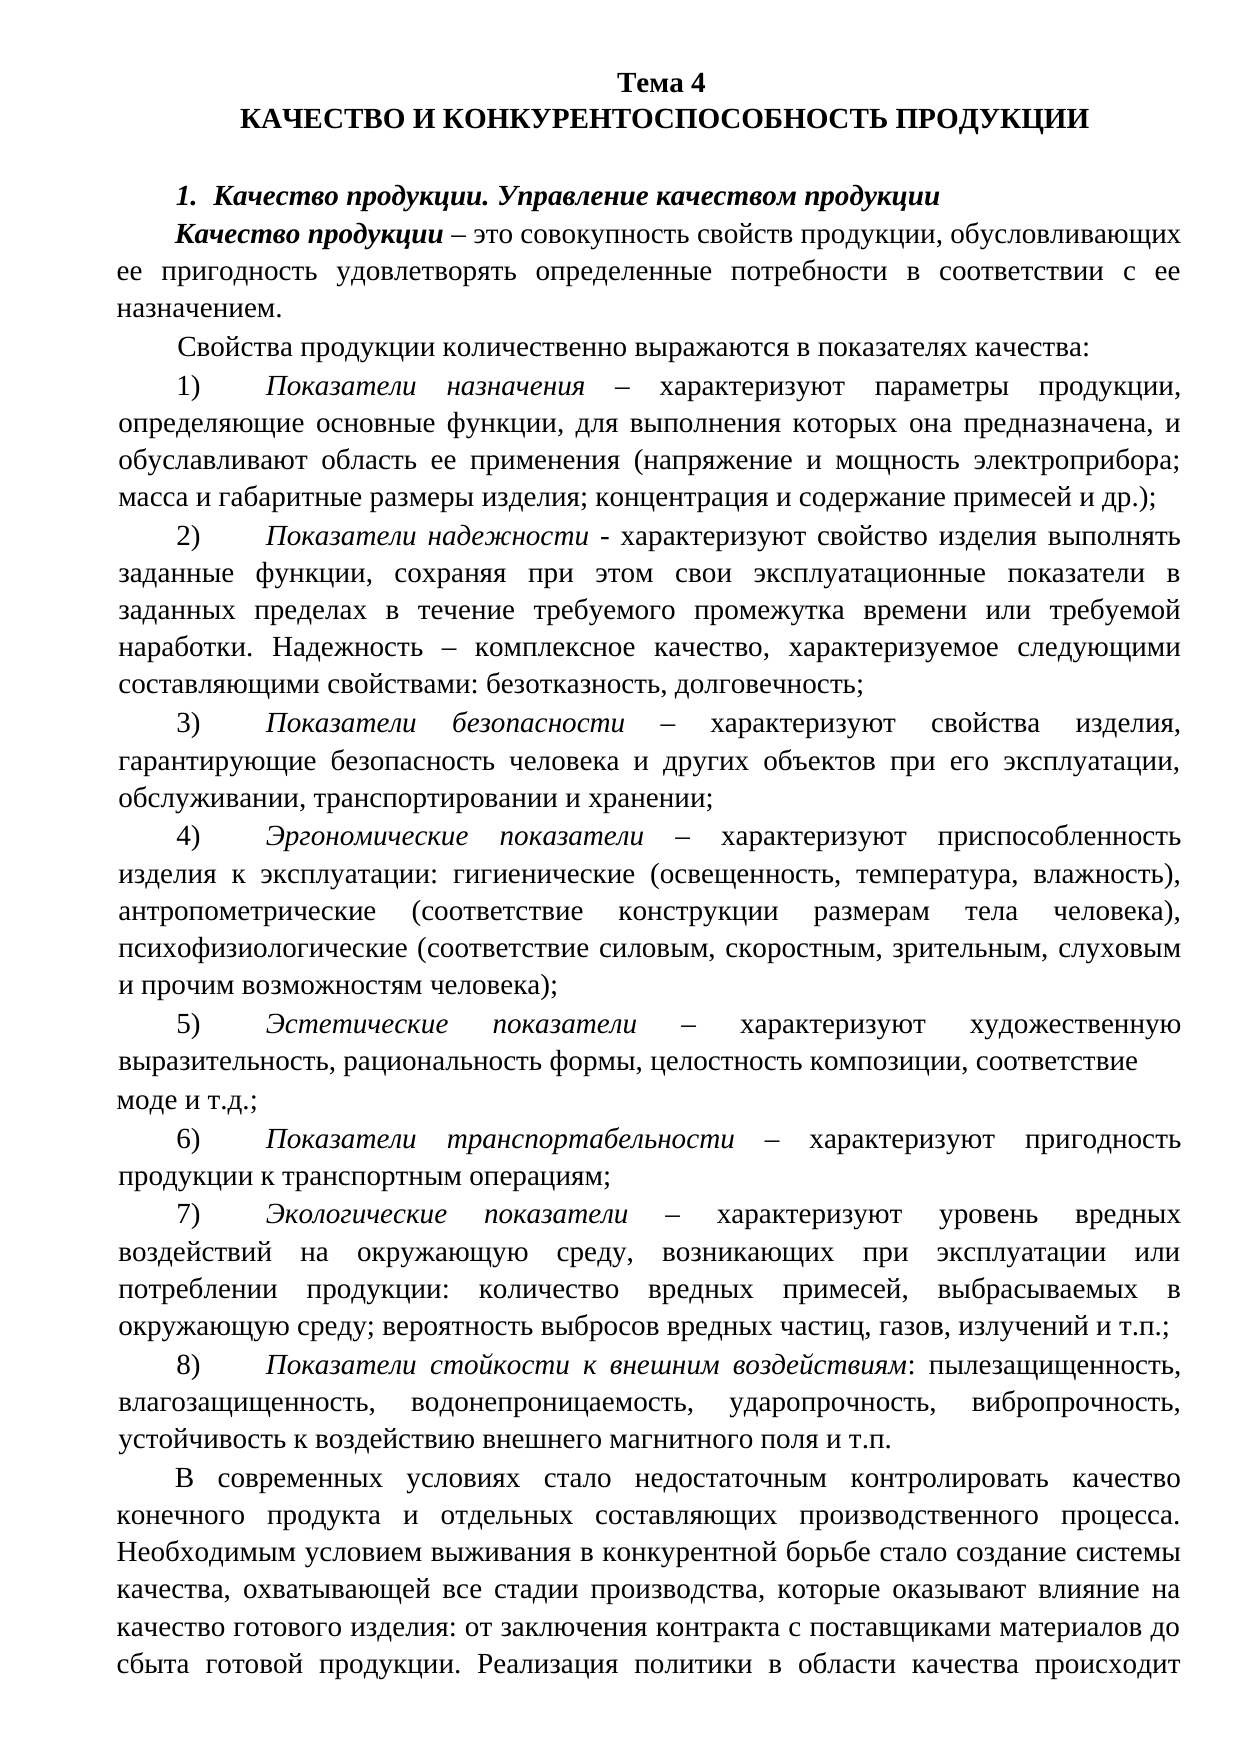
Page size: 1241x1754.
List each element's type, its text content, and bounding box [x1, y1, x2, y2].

text Свойства продукции количественно выражаются в показателях качества: [177, 329, 1182, 362]
text Тема 4 [141, 65, 1182, 98]
list Эстетические показатели – характеризуют художественную выразительность, рациональность формы, целостность композиции, соответствие [118, 1006, 1182, 1077]
subtitle Качество продукции. Управление качеством продукции [176, 178, 1181, 211]
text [116, 1460, 1182, 1679]
text Качество продукции – это совокупность свойств продукции, обусловливающих ее пригодность удовлетворять определенные потребности в соответствии с ее назначением. [116, 216, 1182, 324]
list Показатели стойкости к внешним воздействиям: пылезащищенность, влагозащищенность, водонепроницаемость, ударопрочность, вибропрочность, устойчивость к воздействию внешнего магнитного поля и т.п. [118, 1347, 1182, 1455]
text моде и т.д.; [116, 1082, 1182, 1116]
list Эргономические показатели – характеризуют приспособленность изделия к эксплуатации: гигиенические (освещенность, температура, влажность), антропометрические (соответствие конструкции размерам тела человека), психофизиологические (соответствие силовым, скоростным, зрительным, слуховым и прочим возможностям человека); [118, 818, 1182, 1001]
list Показатели назначения – характеризуют параметры продукции, определяющие основные функции, для выполнения которых она предназначена, и обуславливают область ее применения (напряжение и мощность электроприбора; масса и габаритные размеры изделия; концентрация и содержание примесей и др.); [118, 368, 1182, 513]
list Показатели транспортабельности – характеризуют пригодность продукции к транспортным операциям; [118, 1121, 1182, 1191]
list Показатели надежности - характеризуют свойство изделия выполнять заданные функции, сохраняя при этом свои эксплуатационные показатели в заданных пределах в течение требуемого промежутка времени или требуемой наработки. Надежность – комплексное качество, характеризуемое следующими составляющими свойствами: безотказность, долговечность; [118, 518, 1182, 700]
list Экологические показатели – характеризуют уровень вредных воздействий на окружающую среду, возникающих при эксплуатации или потреблении продукции: количество вредных примесей, выбрасываемых в окружающую среду; вероятность выбросов вредных частиц, газов, излучений и т.п.; [118, 1197, 1182, 1342]
text КАЧЕСТВО И КОНКУРЕНТОСПОСОБНОСТЬ ПРОДУКЦИИ [141, 101, 1182, 135]
list Показатели безопасности – характеризуют свойства изделия, гарантирующие безопасность человека и других объектов при его эксплуатации, обслуживании, транспортировании и хранении; [118, 705, 1182, 813]
